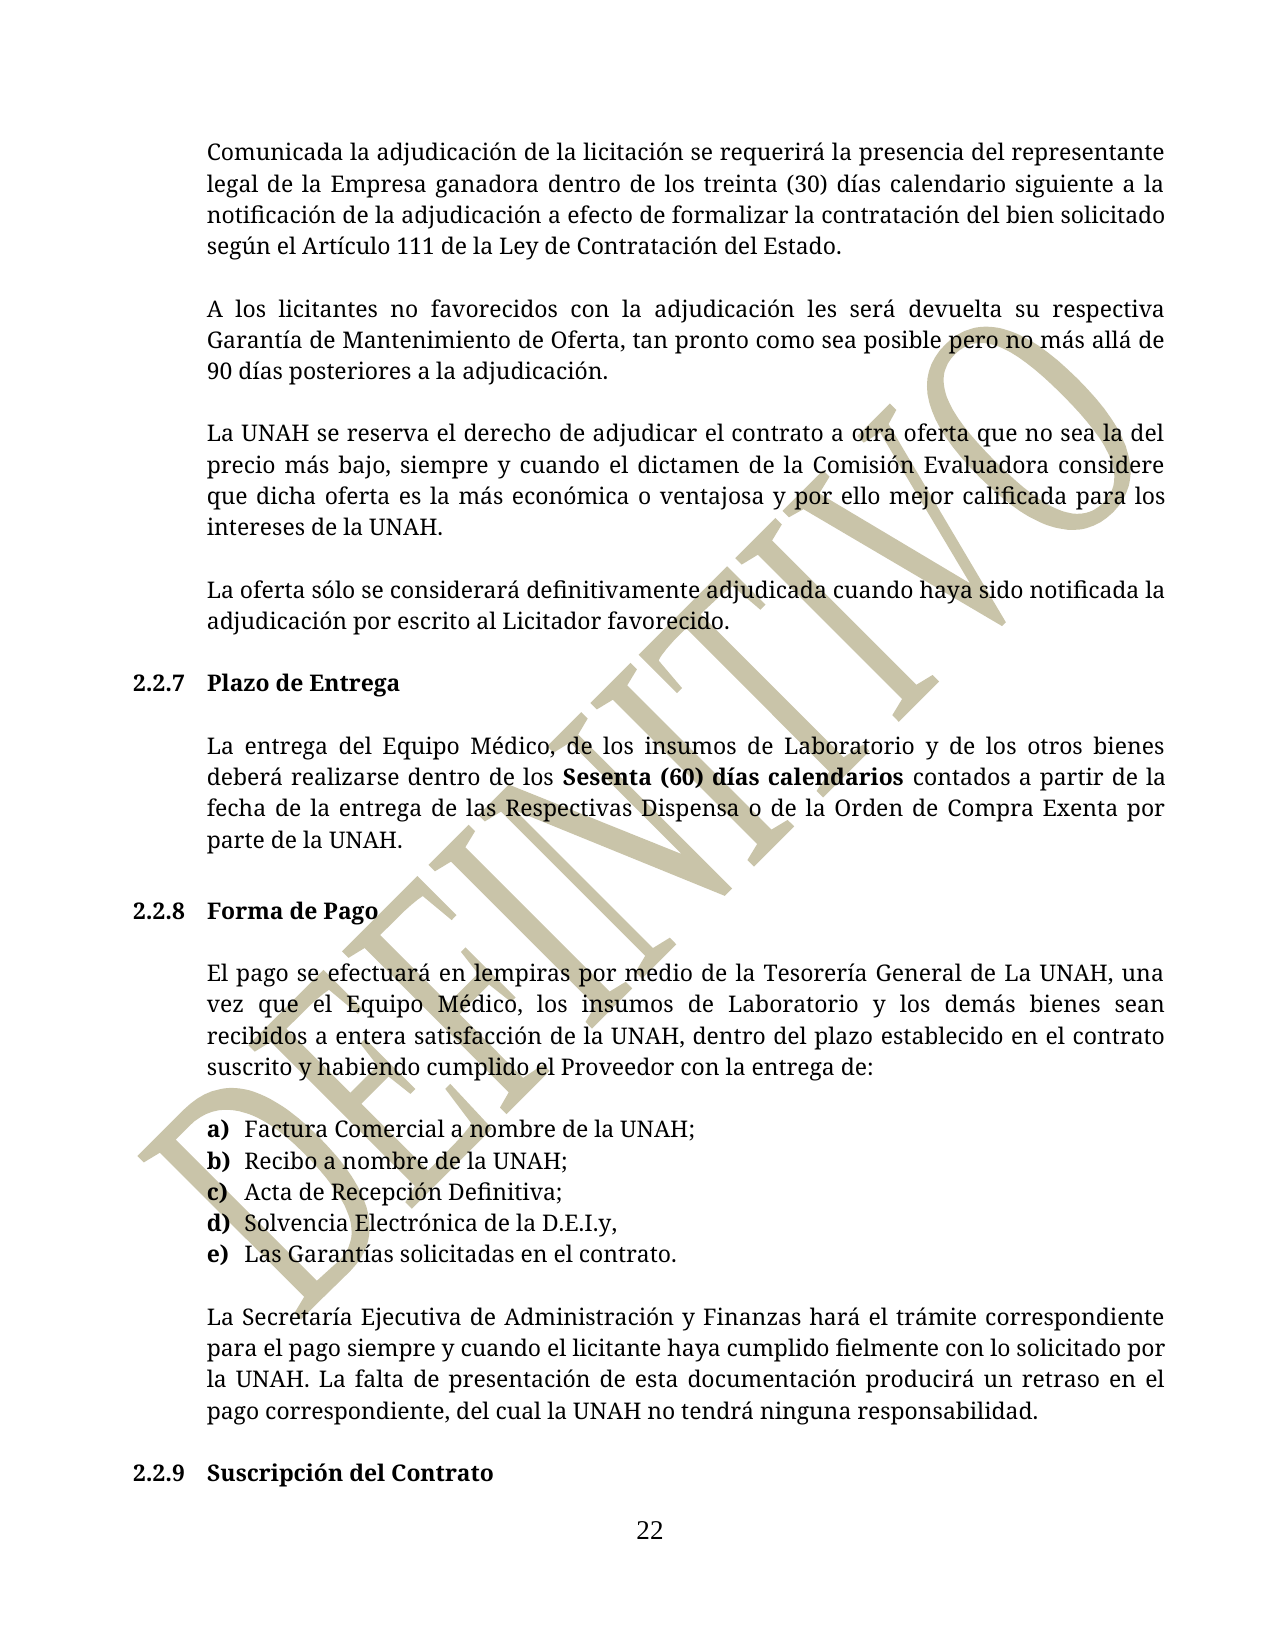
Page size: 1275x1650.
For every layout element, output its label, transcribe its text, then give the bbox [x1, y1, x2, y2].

list Factura Comercial a nombre de la UNAH; [207, 1113, 1167, 1144]
list Acta de Recepción Definitiva; [207, 1176, 1167, 1207]
text La entrega del Equipo Médico, de los insumos de Laboratorio y de los otros bienes deberá realizarse dentro de los Sesenta (60) días calendarios contados a partir de la fecha de la entrega de las Respectivas Dispensa o de la Orden de Compra Exenta por parte de la UNAH. [207, 730, 1167, 855]
list Las Garantías solicitadas en el contrato. [207, 1238, 1167, 1269]
text La oferta sólo se considerará definitivamente adjudicada cuando haya sido notificada la adjudicación por escrito al Licitador favorecido. [207, 574, 1167, 636]
list Suscripción del Contrato [133, 1457, 1167, 1488]
list Plazo de Entrega [133, 667, 1167, 699]
text La Secretaría Ejecutiva de Administración y Finanzas hará el trámite correspondiente para el pago siempre y cuando el licitante haya cumplido fielmente con lo solicitado por la UNAH. La falta de presentación de esta documentación producirá un retraso en el pago correspondiente, del cual la UNAH no tendrá ninguna responsabilidad. [207, 1301, 1167, 1426]
list Recibo a nombre de la UNAH; [207, 1144, 1167, 1176]
list Forma de Pago [133, 894, 1167, 926]
list Solvencia Electrónica de la D.E.I.y, [207, 1207, 1167, 1238]
text La UNAH se reserva el derecho de adjudicar el contrato a otra oferta que no sea la del precio más bajo, siempre y cuando el dictamen de la Comisión Evaluadora considere que dicha oferta es la más económica o ventajosa y por ello mejor calificada para los intereses de la UNAH. [207, 417, 1167, 542]
text A los licitantes no favorecidos con la adjudicación les será devuelta su respectiva Garantía de Mantenimiento de Oferta, tan pronto como sea posible pero no más allá de 90 días posteriores a la adjudicación. [207, 292, 1167, 386]
text Comunicada la adjudicación de la licitación se requerirá la presencia del representante legal de la Empresa ganadora dentro de los treinta (30) días calendario siguiente a la notificación de la adjudicación a efecto de formalizar la contratación del bien solicitado según el Artículo 111 de la Ley de Contratación del Estado. [207, 136, 1167, 261]
text El pago se efectuará en lempiras por medio de la Tesorería General de La UNAH, una vez que el Equipo Médico, los insumos de Laboratorio y los demás bienes sean recibidos a entera satisfacción de la UNAH, dentro del plazo establecido en el contrato suscrito y habiendo cumplido el Proveedor con la entrega de: [207, 957, 1167, 1082]
